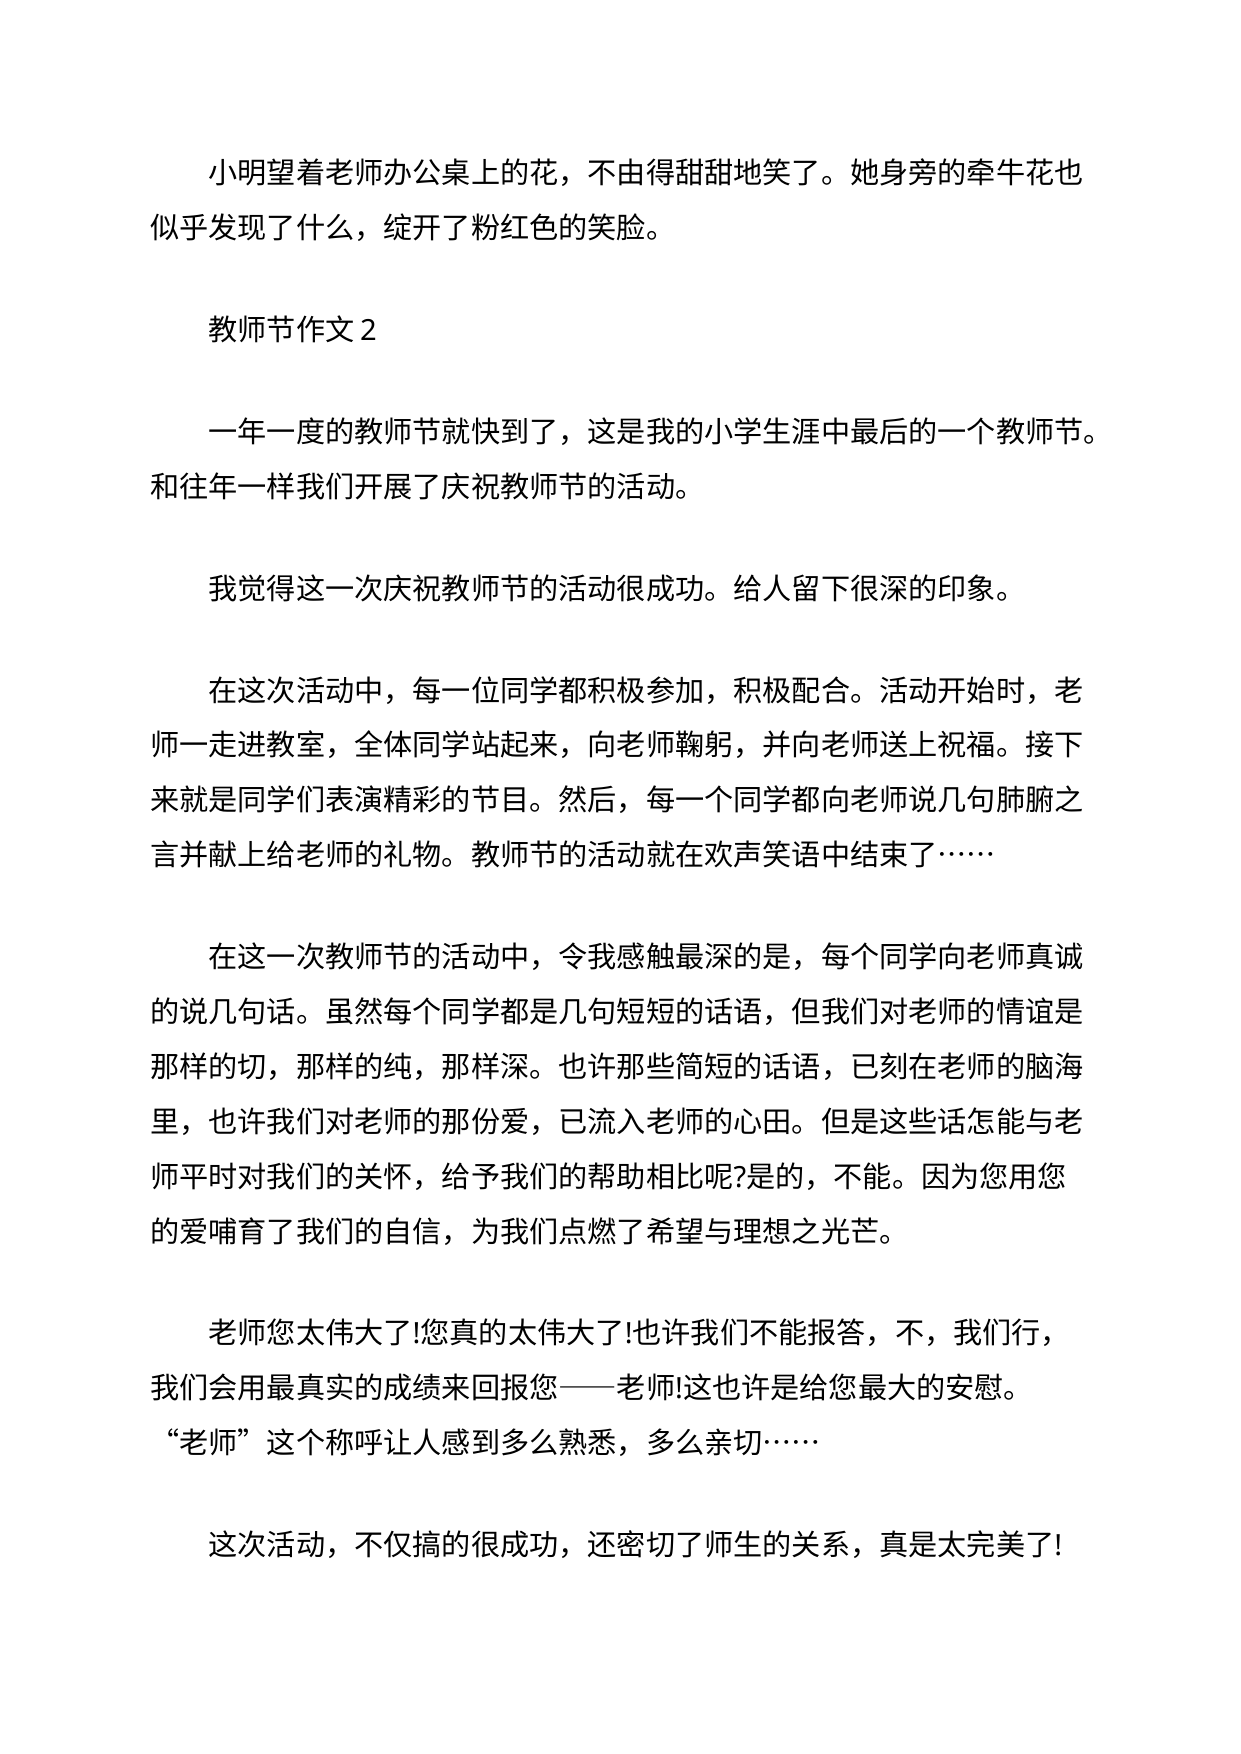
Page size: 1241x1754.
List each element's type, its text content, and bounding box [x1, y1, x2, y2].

text 我觉得这一次庆祝教师节的活动很成功。给人留下很深的印象。 [150, 565, 1090, 608]
text 一年一度的教师节就快到了，这是我的小学生涯中最后的一个教师节。和往年一样我们开展了庆祝教师节的活动。 [150, 409, 1090, 506]
text 小明望着老师办公桌上的花，不由得甜甜地笑了。她身旁的牵牛花也似乎发现了什么，绽开了粉红色的笑脸。 [150, 150, 1090, 247]
text 老师您太伟大了!您真的太伟大了!也许我们不能报答，不，我们行，我们会用最真实的成绩来回报您——老师!这也许是给您最大的安慰。“老师”这个称呼让人感到多么熟悉，多么亲切…… [150, 1310, 1090, 1462]
text 教师节作文2 [150, 307, 1090, 349]
text 这次活动，不仅搞的很成功，还密切了师生的关系，真是太完美了! [150, 1522, 1090, 1564]
text 在这次活动中，每一位同学都积极参加，积极配合。活动开始时，老师一走进教室，全体同学站起来，向老师鞠躬，并向老师送上祝福。接下来就是同学们表演精彩的节目。然后，每一个同学都向老师说几句肺腑之言并献上给老师的礼物。教师节的活动就在欢声笑语中结束了…… [150, 667, 1090, 874]
text 在这一次教师节的活动中，令我感触最深的是，每个同学向老师真诚的说几句话。虽然每个同学都是几句短短的话语，但我们对老师的情谊是那样的切，那样的纯，那样深。也许那些简短的话语，已刻在老师的脑海里，也许我们对老师的那份爱，已流入老师的心田。但是这些话怎能与老师平时对我们的关怀，给予我们的帮助相比呢?是的，不能。因为您用您的爱哺育了我们的自信，为我们点燃了希望与理想之光芒。 [150, 933, 1090, 1250]
